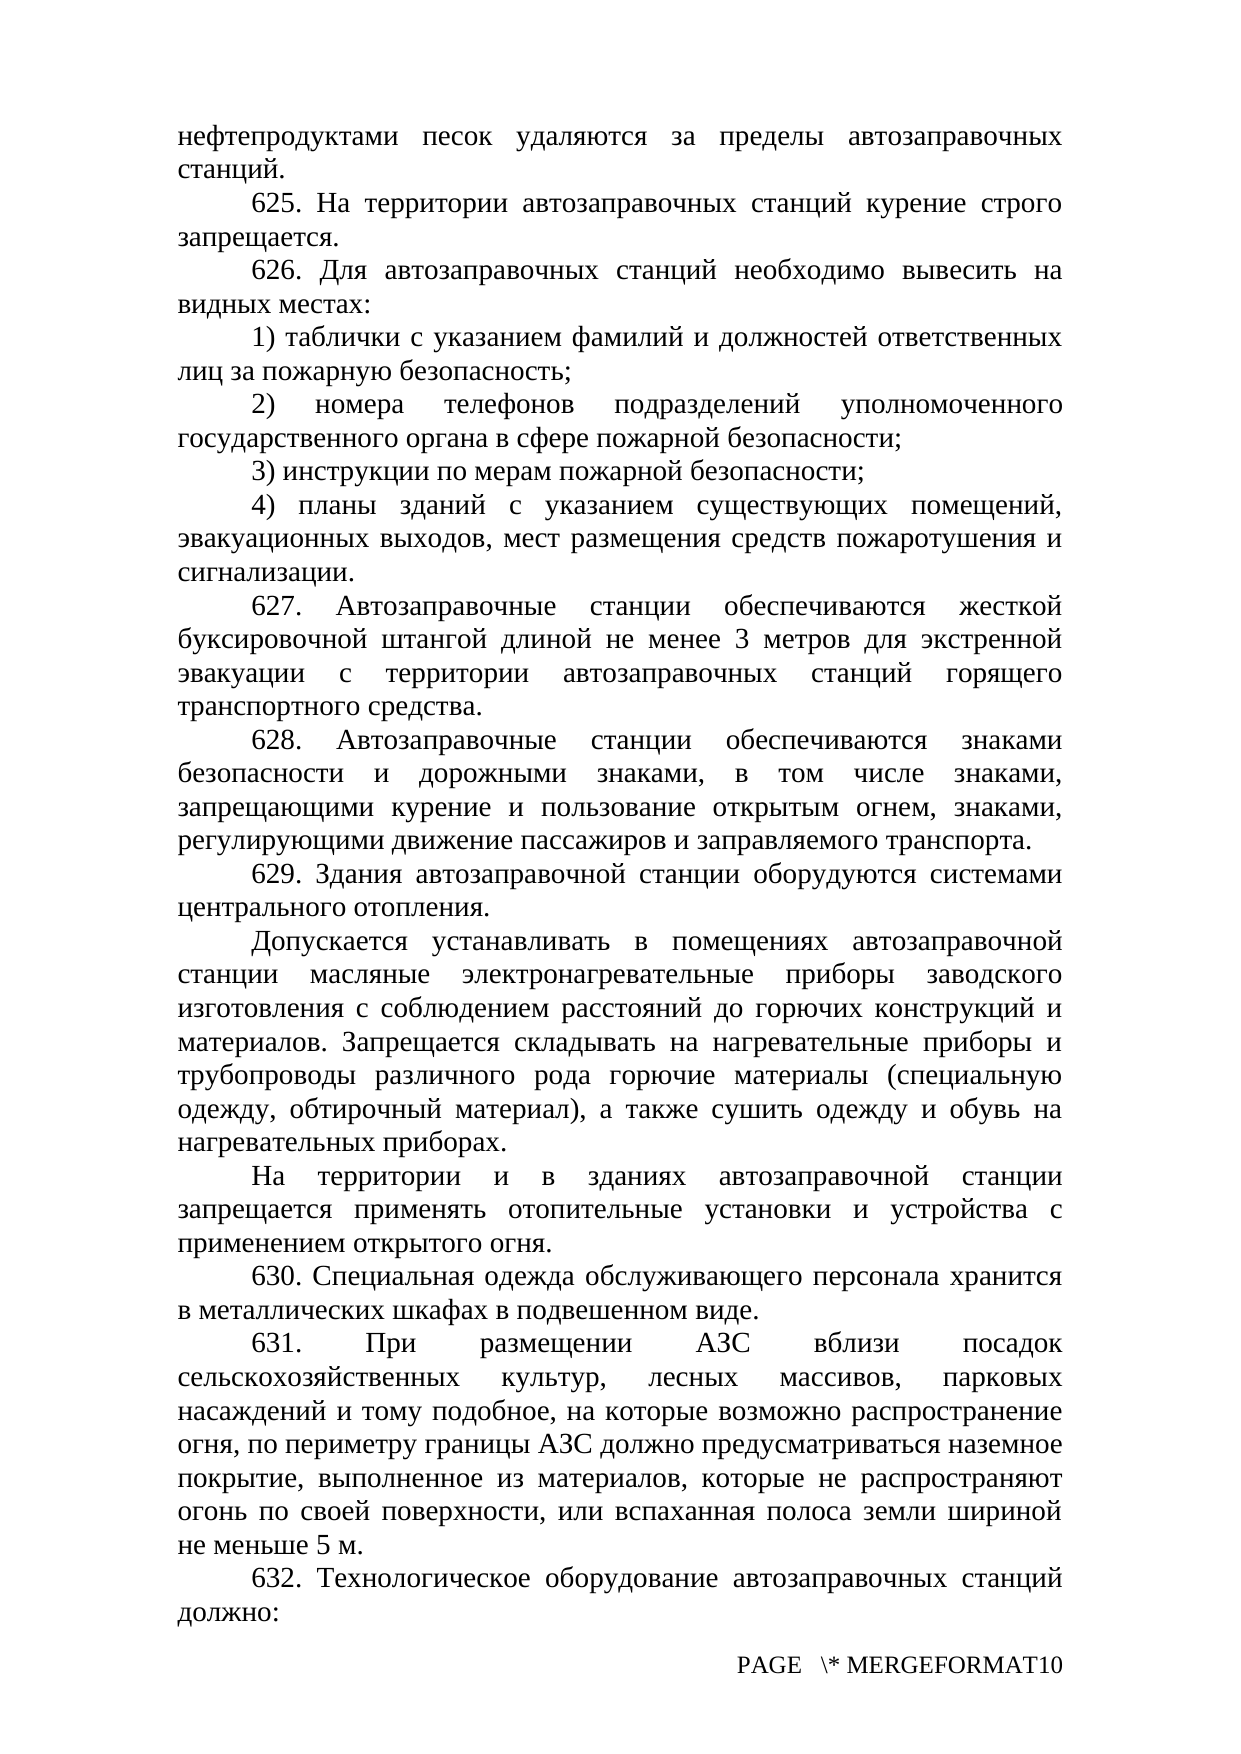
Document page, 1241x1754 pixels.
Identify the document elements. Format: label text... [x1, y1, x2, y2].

text 4) планы зданий с указанием существующих помещений, эвакуационных выходов, мест размещения средств пожаротушения и сигнализации. [177, 487, 1063, 588]
text 632. Технологическое оборудование автозаправочных станций должно: [177, 1560, 1063, 1627]
text 2) номера телефонов подразделений уполномоченного государственного органа в сфере пожарной безопасности; [177, 386, 1063, 453]
text 1) таблички с указанием фамилий и должностей ответственных лиц за пожарную безопасность; [177, 319, 1063, 386]
text Допускается устанавливать в помещениях автозаправочной станции масляные электронагревательные приборы заводского изготовления с соблюдением расстояний до горючих конструкций и материалов. Запрещается складывать на нагревательные приборы и трубопроводы различного рода горючие материалы (специальную одежду, обтирочный материал), а также сушить одежду и обувь на нагревательных приборах. [177, 923, 1063, 1158]
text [177, 118, 1063, 185]
text На территории и в зданиях автозаправочной станции запрещается применять отопительные установки и устройства с применением открытого огня. [177, 1158, 1063, 1258]
text 627. Автозаправочные станции обеспечиваются жесткой буксировочной штангой длиной не менее 3 метров для экстренной эвакуации с территории автозаправочных станций горящего транспортного средства. [177, 588, 1063, 722]
text 625. На территории автозаправочных станций курение строго запрещается. [177, 185, 1063, 252]
text 3) инструкции по мерам пожарной безопасности; [177, 453, 1063, 487]
text 628. Автозаправочные станции обеспечиваются знаками безопасности и дорожными знаками, в том числе знаками, запрещающими курение и пользование открытым огнем, знаками, регулирующими движение пассажиров и заправляемого транспорта. [177, 722, 1063, 856]
text 631. При размещении АЗС вблизи посадок сельскохозяйственных культур, лесных массивов, парковых насаждений и тому подобное, на которые возможно распространение огня, по периметру границы АЗС должно предусматриваться наземное покрытие, выполненное из материалов, которые не распространяют огонь по своей поверхности, или вспаханная полоса земли шириной не меньше 5 м. [177, 1326, 1063, 1560]
text 629. Здания автозаправочной станции оборудуются системами центрального отопления. [177, 856, 1063, 923]
text 626. Для автозаправочных станций необходимо вывесить на видных местах: [177, 252, 1063, 319]
text 630. Специальная одежда обслуживающего персонала хранится в металлических шкафах в подвешенном виде. [177, 1258, 1063, 1326]
